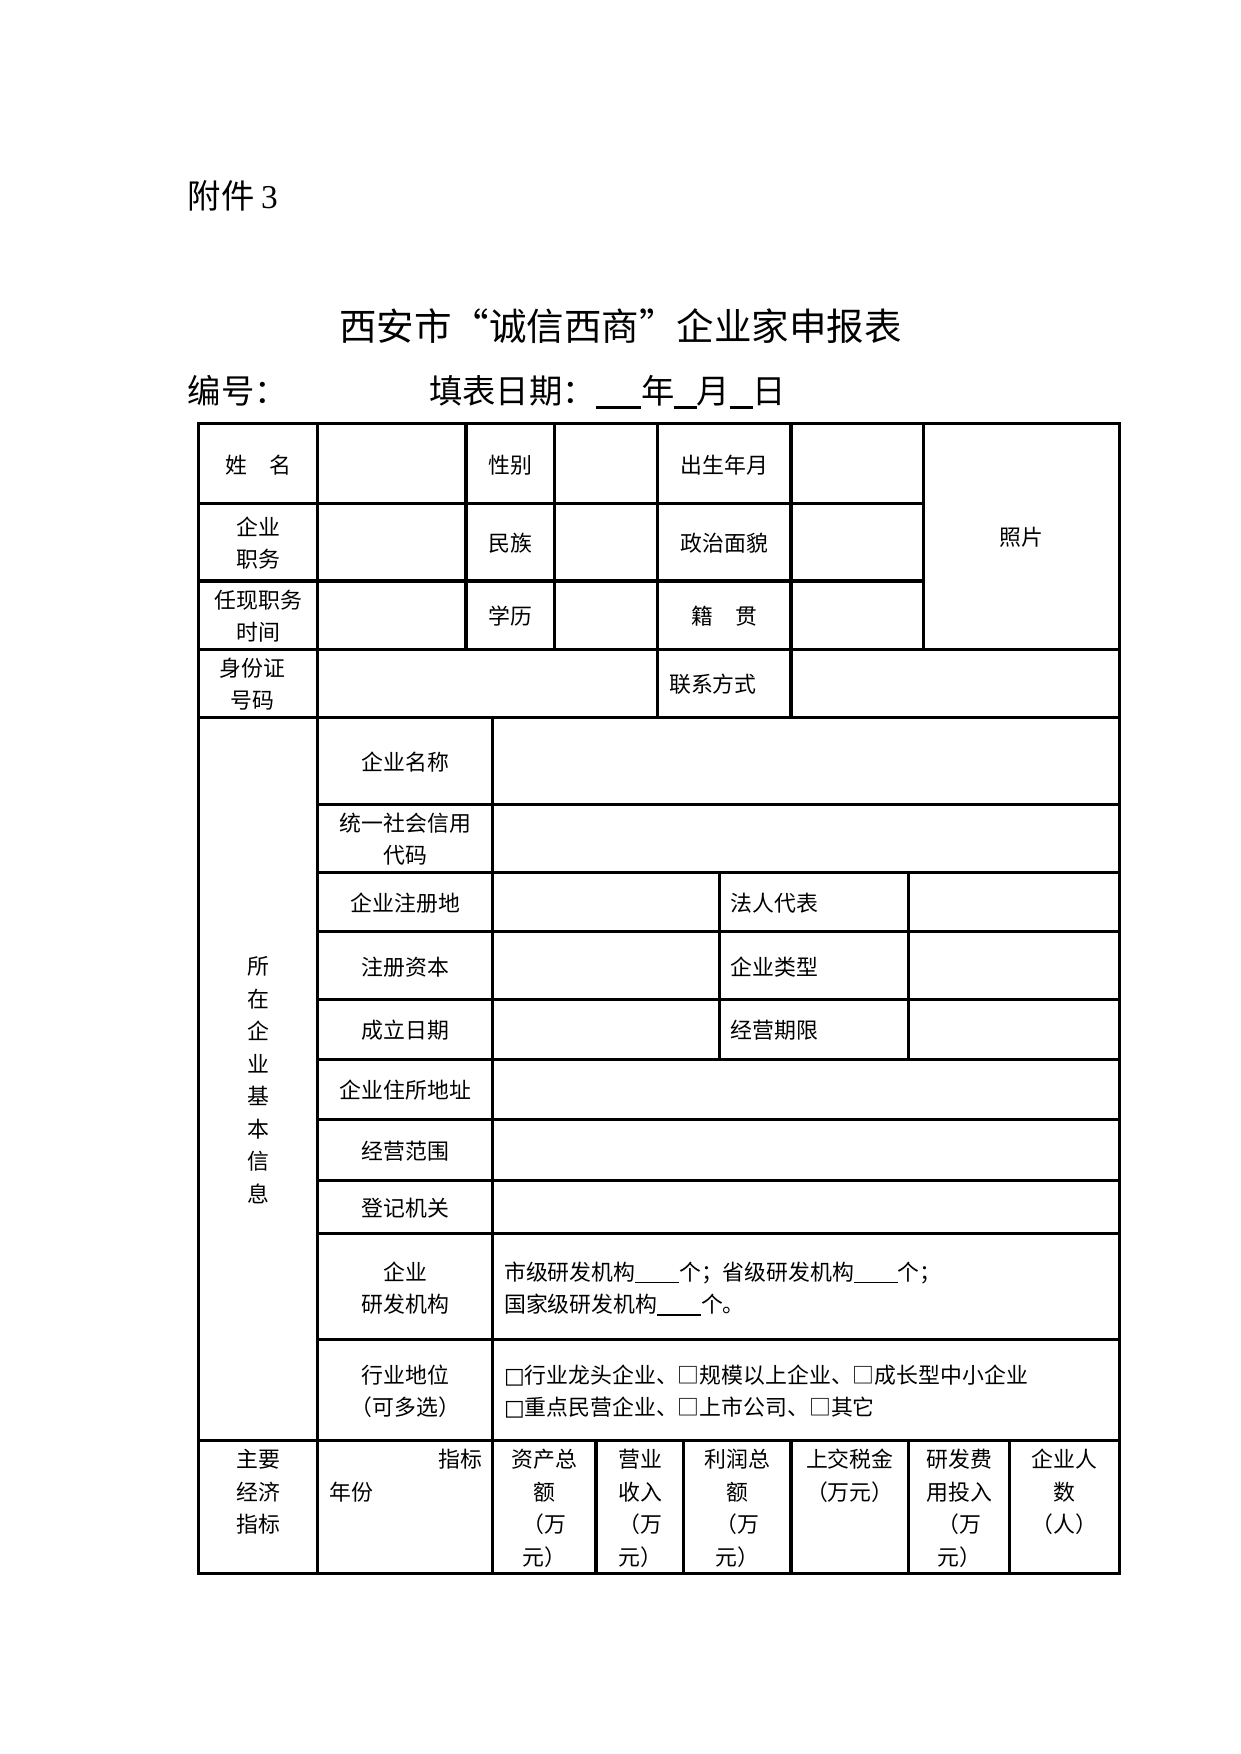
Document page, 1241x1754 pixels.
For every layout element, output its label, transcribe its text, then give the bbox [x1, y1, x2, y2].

table_cell 任现职务时间 [200, 583, 316, 647]
table_cell 企业名称 [319, 719, 491, 802]
table_cell 成立日期 [319, 1001, 491, 1058]
table_header [556, 425, 656, 502]
table_header 照片 [925, 425, 1118, 647]
table_cell [556, 505, 656, 579]
table_cell [793, 651, 1118, 716]
table_header [319, 425, 464, 502]
table_cell □行业龙头企业、□规模以上企业、□成长型中小企业 □重点民营企业、□上市公司、□其它 [494, 1341, 1118, 1439]
table_cell 经营期限 [721, 1001, 907, 1058]
table_cell 企业注册地 [319, 874, 491, 930]
table_cell 学历 [468, 583, 553, 647]
table_cell [494, 1001, 718, 1058]
table_cell 所 在 企 业 基 本 信 息 [200, 719, 316, 1439]
table_cell [494, 1061, 1118, 1117]
table_cell 企业人数（人） [1011, 1442, 1118, 1572]
table_cell 市级研发机构 个；省级研发机构 个； 国家级研发机构 个。 [494, 1235, 1118, 1338]
table_cell 法人代表 [721, 874, 907, 930]
text 附件3 [187, 162, 1053, 227]
table_cell [319, 583, 464, 647]
table_cell 研发费用投入（万元） [910, 1442, 1008, 1572]
table_cell 政治面貌 [659, 505, 789, 579]
table_cell 籍 贯 [659, 583, 789, 647]
table_cell [494, 1121, 1118, 1179]
table_cell [793, 505, 922, 579]
table_cell [910, 1001, 1118, 1058]
table_cell 企业 研发机构 [319, 1235, 491, 1338]
table_cell [319, 505, 464, 579]
table_cell 经营范围 [319, 1121, 491, 1179]
table_cell [494, 806, 1118, 871]
text 西安市“诚信西商”企业家申报表 [187, 292, 1053, 357]
table_header 姓 名 [200, 425, 316, 502]
table_header 性别 [468, 425, 553, 502]
table_cell 利润总额 （万元） [685, 1442, 789, 1572]
table_cell 指标 年份 [319, 1442, 491, 1572]
table_cell 企业 职务 [200, 505, 316, 579]
text 编号： 填表日期： 年 月 日 [187, 357, 1053, 422]
table_cell [910, 874, 1118, 930]
table_header [793, 425, 922, 502]
table_cell 登记机关 [319, 1182, 491, 1232]
table_cell [494, 719, 1118, 802]
table_cell 上交税金 （万元） [793, 1442, 907, 1572]
table_cell 资产总额 （万元） [494, 1442, 594, 1572]
table_cell [494, 933, 718, 998]
table_cell [494, 874, 718, 930]
table_cell [793, 583, 922, 647]
table_cell 企业类型 [721, 933, 907, 998]
table_cell 联系方式 [659, 651, 789, 716]
table_cell 行业地位 （可多选） [319, 1341, 491, 1439]
table_cell 统一社会信用代码 [319, 806, 491, 871]
table_cell 主要 经济 指标 [200, 1442, 316, 1572]
table_cell [319, 651, 656, 716]
table_cell 营业收入 （万元） [598, 1442, 682, 1572]
table_cell [910, 933, 1118, 998]
table_cell 注册资本 [319, 933, 491, 998]
table_cell 身份证号码 [200, 651, 316, 716]
table_cell [556, 583, 656, 647]
table_cell 民族 [468, 505, 553, 579]
table_cell 企业住所地址 [319, 1061, 491, 1117]
table_cell [494, 1182, 1118, 1232]
table_header 出生年月 [659, 425, 789, 502]
